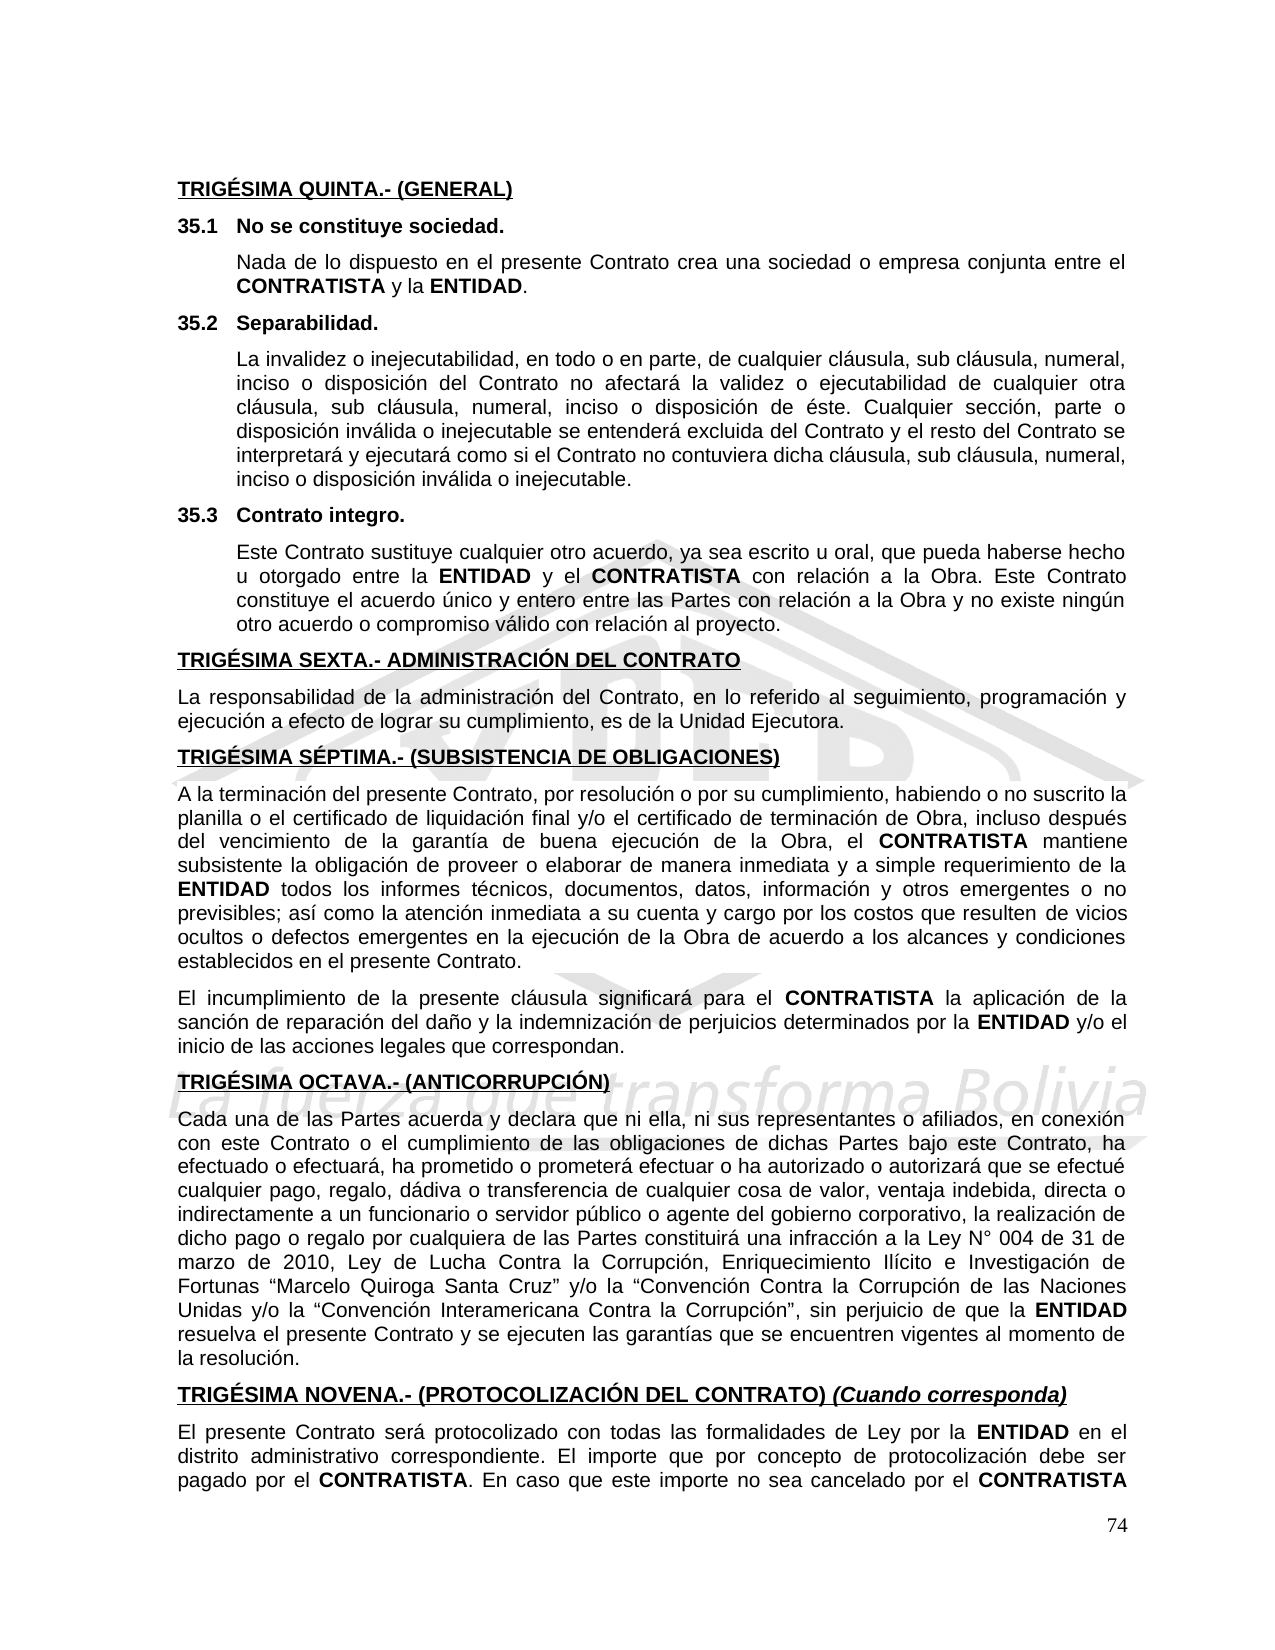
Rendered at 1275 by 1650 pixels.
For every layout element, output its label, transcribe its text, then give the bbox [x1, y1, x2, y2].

text TRIGÉSIMA NOVENA.- (PROTOCOLIZACIÓN DEL CONTRATO) (Cuando corresponda) [177, 1382, 1127, 1408]
text 35.2 Separabilidad. [177, 311, 1128, 334]
text 35.1 No se constituye sociedad. [177, 214, 1128, 238]
text La invalidez o inejecutabilidad, en todo o en parte, de cualquier cláusula, sub cláusula, numeral, inciso o disposición del Contrato no afectará la validez o ejecutabilidad de cualquier otra cláusula, sub cláusula, numeral, inciso o disposición de éste. Cualquier sección, parte o disposición inválida o inejecutable se entenderá excluida del Contrato y el resto del Contrato se interpretará y ejecutará como si el Contrato no contuviera dicha cláusula, sub cláusula, numeral, inciso o disposición inválida o inejecutable. [236, 347, 1127, 491]
text Este Contrato sustituye cualquier otro acuerdo, ya sea escrito u oral, que pueda haberse hecho u otorgado entre la ENTIDAD y el CONTRATISTA con relación a la Obra. Este Contrato constituye el acuerdo único y entero entre las Partes con relación a la Obra y no existe ningún otro acuerdo o compromiso válido con relación al proyecto. [236, 540, 1127, 636]
text El incumplimiento de la presente cláusula significará para el CONTRATISTA la aplicación de la sanción de reparación del daño y la indemnización de perjuicios determinados por la ENTIDAD y/o el inicio de las acciones legales que correspondan. [177, 986, 1127, 1057]
text A la terminación del presente Contrato, por resolución o por su cumplimiento, habiendo o no suscrito la planilla o el certificado de liquidación final y/o el certificado de terminación de Obra, incluso después del vencimiento de la garantía de buena ejecución de la Obra, el CONTRATISTA mantiene subsistente la obligación de proveer o elaborar de manera inmediata y a simple requerimiento de la ENTIDAD todos los informes técnicos, documentos, datos, información y otros emergentes o no previsibles; así como la atención inmediata a su cuenta y cargo por los costos que resulten de vicios ocultos o defectos emergentes en la ejecución de la Obra de acuerdo a los alcances y condiciones establecidos en el presente Contrato. [177, 781, 1128, 973]
text TRIGÉSIMA QUINTA.- (GENERAL) [177, 177, 1128, 201]
text TRIGÉSIMA OCTAVA.- (ANTICORRUPCIÓN) [177, 1070, 1127, 1094]
text Nada de lo dispuesto en el presente Contrato crea una sociedad o empresa conjunta entre el CONTRATISTA y la ENTIDAD. [236, 250, 1127, 298]
text La responsabilidad de la administración del Contrato, en lo referido al seguimiento, programación y ejecución a efecto de lograr su cumplimiento, es de la Unidad Ejecutora. [177, 684, 1127, 732]
text TRIGÉSIMA SEXTA.- ADMINISTRACIÓN DEL CONTRATO [177, 648, 1127, 672]
text Cada una de las Partes acuerda y declara que ni ella, ni sus representantes o afiliados, en conexión con este Contrato o el cumplimiento de las obligaciones de dichas Partes bajo este Contrato, ha efectuado o efectuará, ha prometido o prometerá efectuar o ha autorizado o autorizará que se efectué cualquier pago, regalo, dádiva o transferencia de cualquier cosa de valor, ventaja indebida, directa o indirectamente a un funcionario o servidor público o agente del gobierno corporativo, la realización de dicho pago o regalo por cualquiera de las Partes constituirá una infracción a la Ley N° 004 de 31 de marzo de 2010, Ley de Lucha Contra la Corrupción, Enriquecimiento Ilícito e Investigación de Fortunas “Marcelo Quiroga Santa Cruz” y/o la “Convención Contra la Corrupción de las Naciones Unidas y/o la “Convención Interamericana Contra la Corrupción”, sin perjuicio de que la ENTIDAD resuelva el presente Contrato y se ejecuten las garantías que se encuentren vigentes al momento de la resolución. [177, 1106, 1127, 1370]
text 35.3 Contrato integro. [177, 503, 1128, 527]
text TRIGÉSIMA SÉPTIMA.- (SUBSISTENCIA DE OBLIGACIONES) [177, 745, 1127, 769]
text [177, 1420, 1127, 1492]
